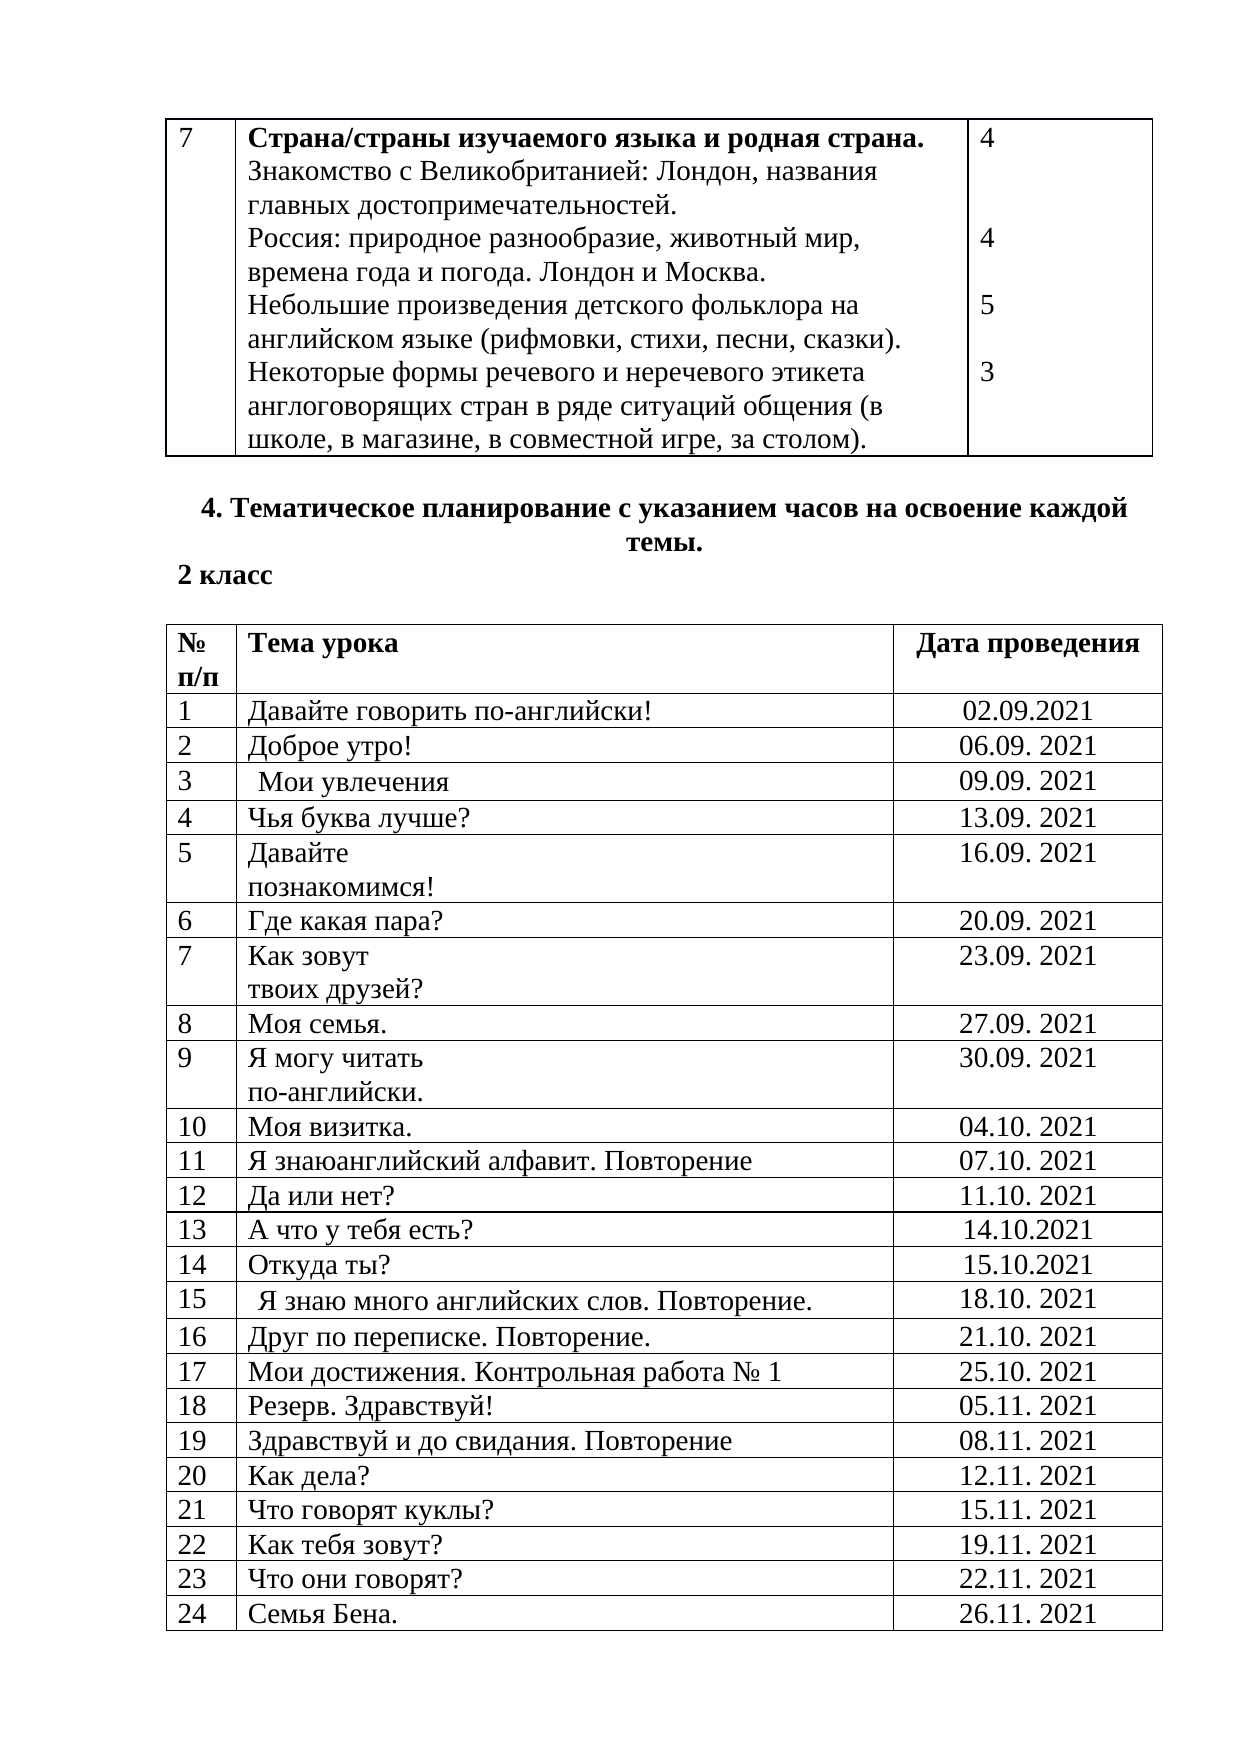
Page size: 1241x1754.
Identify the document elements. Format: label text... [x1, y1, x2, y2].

table_cell Моя семья. [237, 1006, 893, 1039]
table_cell Что говорят куклы? [237, 1492, 893, 1526]
table_cell Семья Бена. [237, 1596, 893, 1629]
text 4. Тематическое планирование с указанием часов на освоение каждой темы. [177, 490, 1152, 557]
table_cell 7 [167, 120, 235, 455]
table_cell 27.09. 2021 [894, 1006, 1162, 1039]
table_cell 11 [167, 1143, 236, 1177]
table_cell Где какая пара? [237, 903, 893, 937]
table_cell 17 [167, 1354, 236, 1387]
table_cell [237, 763, 893, 799]
table_cell 2 [167, 728, 236, 762]
table_cell 23.09. 2021 [894, 938, 1162, 1005]
table_cell 5 [167, 835, 236, 902]
table_cell 21.10. 2021 [894, 1319, 1162, 1353]
table_cell 07.10. 2021 [894, 1143, 1162, 1177]
table_cell 24 [167, 1596, 236, 1629]
table_cell 04.10. 2021 [894, 1109, 1162, 1142]
text 2 класс [177, 557, 1152, 591]
table_cell 8 [167, 1006, 236, 1039]
table_cell Здравствуй и до свидания. Повторение [237, 1423, 893, 1457]
table_cell 4 [167, 801, 236, 834]
table_cell 3 [167, 763, 236, 799]
table_cell Доброе утро! [237, 728, 893, 762]
table_cell Резерв. Здравствуй! [237, 1389, 893, 1422]
table_cell 6 [167, 903, 236, 937]
table_cell 18.10. 2021 [894, 1282, 1162, 1318]
table_cell 15.10.2021 [894, 1247, 1162, 1281]
table_cell А что у тебя есть? [237, 1213, 893, 1246]
table_cell 13.09. 2021 [894, 801, 1162, 834]
table_cell Моя визитка. [237, 1109, 893, 1142]
table_cell [237, 1282, 893, 1318]
table_cell 20.09. 2021 [894, 903, 1162, 937]
table_cell 10 [167, 1109, 236, 1142]
table_cell 20 [167, 1458, 236, 1491]
table_cell Страна/страны изучаемого языка и родная страна. Знакомство с Великобританией: Лондон, названия главных достопримечательностей. Россия: природное разнообразие, животный мир, времена года и погода. Лондон и Москва. Небольшие произведения детского фольклора на английском языке (рифмовки, стихи, песни, сказки). Некоторые формы речевого и неречевого этикета англоговорящих стран в ряде ситуаций общения (в школе, в магазине, в совместной игре, за столом). [236, 120, 967, 455]
table_cell 05.11. 2021 [894, 1389, 1162, 1422]
table_cell 06.09. 2021 [894, 728, 1162, 762]
table_cell 21 [167, 1492, 236, 1526]
table_cell Чья буква лучше? [237, 801, 893, 834]
table_cell 23 [167, 1561, 236, 1595]
table_header Дата проведения [894, 625, 1162, 692]
table_cell Я могу читать по-английски. [237, 1041, 893, 1108]
table_cell 18 [167, 1389, 236, 1422]
table_cell 02.09.2021 [894, 694, 1162, 727]
table_cell 22 [167, 1527, 236, 1560]
table_cell 19 [167, 1423, 236, 1457]
table_header Тема урока [237, 625, 893, 692]
table_cell 13 [167, 1213, 236, 1246]
table_header № п/п [167, 625, 236, 692]
table_cell 09.09. 2021 [894, 763, 1162, 799]
table_cell 9 [167, 1041, 236, 1108]
table_cell 22.11. 2021 [894, 1561, 1162, 1595]
table_cell Да или нет? [237, 1178, 893, 1211]
table_cell 08.11. 2021 [894, 1423, 1162, 1457]
table_cell 30.09. 2021 [894, 1041, 1162, 1108]
table_cell Как тебя зовут? [237, 1527, 893, 1560]
table_cell Друг по переписке. Повторение. [237, 1319, 893, 1353]
table_cell 4 4 5 3 [969, 120, 1152, 455]
table_cell Мои достижения. Контрольная работа № 1 [237, 1354, 893, 1387]
table_cell 7 [167, 938, 236, 1005]
table_cell 15.11. 2021 [894, 1492, 1162, 1526]
table_cell Откуда ты? [237, 1247, 893, 1281]
table_cell 15 [167, 1282, 236, 1318]
table_cell 11.10. 2021 [894, 1178, 1162, 1211]
table_cell Давайте познакомимся! [237, 835, 893, 902]
table_cell 14.10.2021 [894, 1213, 1162, 1246]
table_cell 25.10. 2021 [894, 1354, 1162, 1387]
table_cell 14 [167, 1247, 236, 1281]
table_cell 16 [167, 1319, 236, 1353]
table_cell 12 [167, 1178, 236, 1211]
table_cell Давайте говорить по-английски! [237, 694, 893, 727]
table_cell 12.11. 2021 [894, 1458, 1162, 1491]
table_cell Что они говорят? [237, 1561, 893, 1595]
table_cell Как зовут твоих друзей? [237, 938, 893, 1005]
table_cell 26.11. 2021 [894, 1596, 1162, 1629]
table_cell 19.11. 2021 [894, 1527, 1162, 1560]
table_cell 1 [167, 694, 236, 727]
table_cell 16.09. 2021 [894, 835, 1162, 902]
table_cell Я знаюанглийский алфавит. Повторение [237, 1143, 893, 1177]
table_cell Как дела? [237, 1458, 893, 1491]
